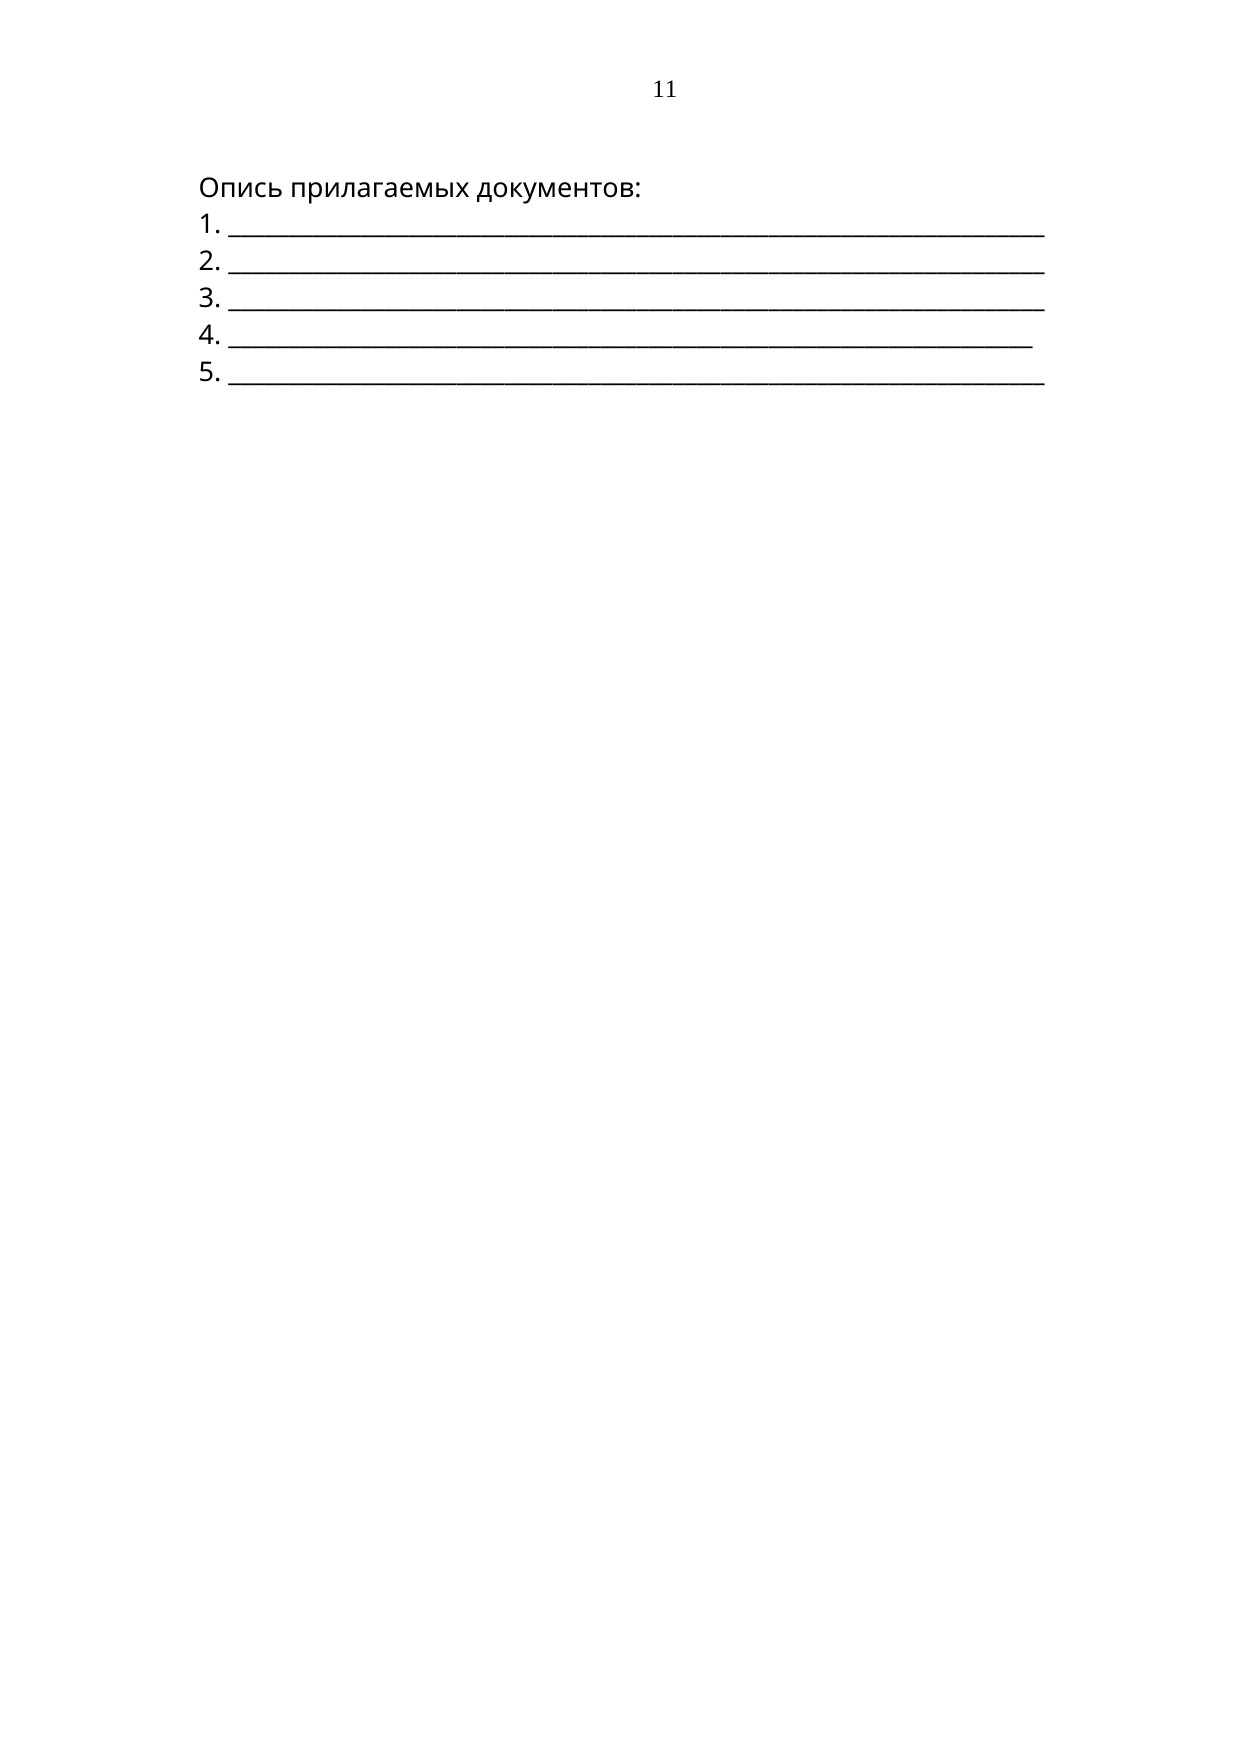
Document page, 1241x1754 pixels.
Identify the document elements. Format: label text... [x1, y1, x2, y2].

text 5. ____________________________________________________________________ [177, 352, 1152, 389]
text 1. ____________________________________________________________________ [177, 205, 1152, 242]
text 4. ___________________________________________________________________ [177, 316, 1152, 352]
text Опись прилагаемых документов: [177, 168, 1152, 205]
text 2. ____________________________________________________________________ [177, 242, 1152, 279]
text 3. ____________________________________________________________________ [177, 279, 1152, 316]
